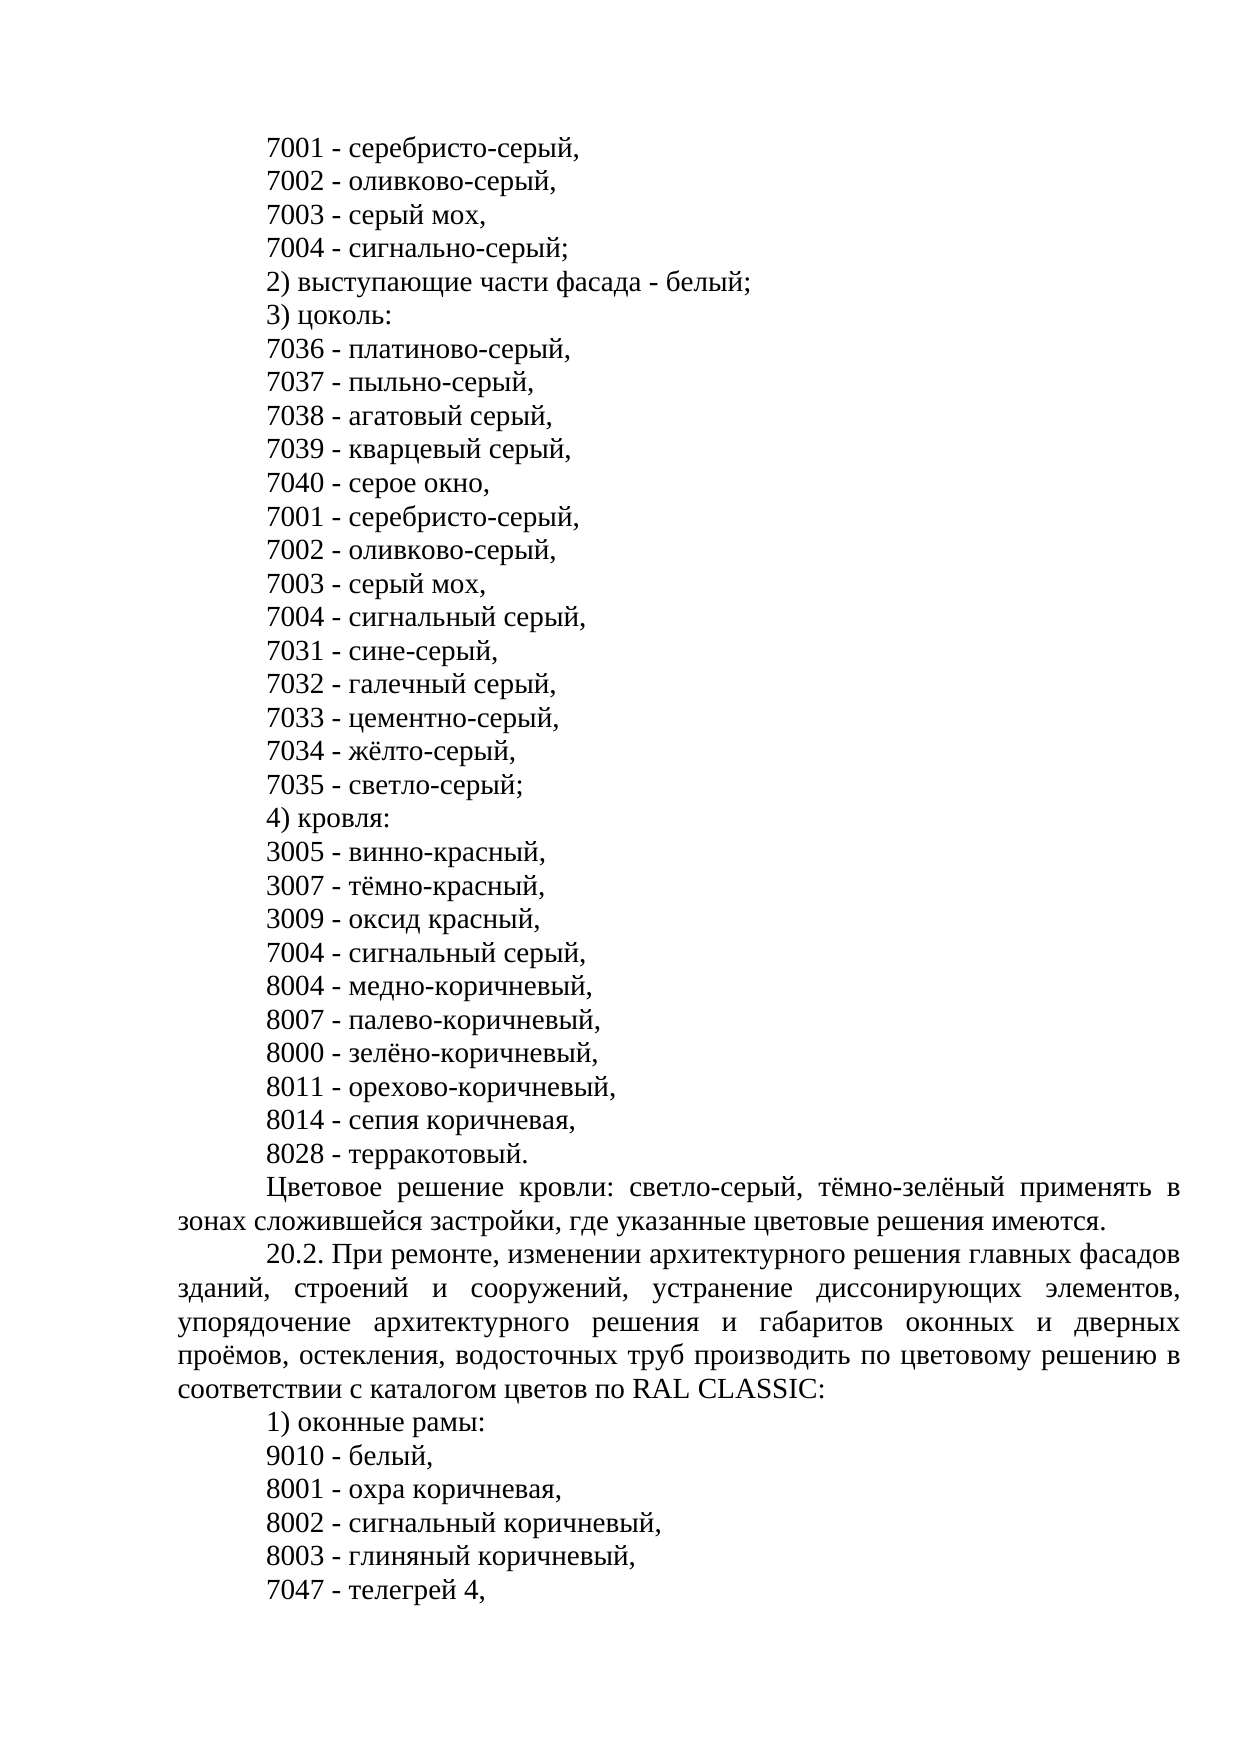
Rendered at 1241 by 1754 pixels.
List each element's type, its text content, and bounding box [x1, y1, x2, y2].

text 7003 - серый мох, [177, 566, 1181, 599]
text 8004 - медно-коричневый, [177, 968, 1181, 1002]
text 7037 - пыльно-серый, [177, 364, 1181, 398]
text 7035 - светло-серый; [177, 767, 1181, 801]
text 7038 - агатовый серый, [177, 398, 1181, 432]
text 8011 - орехово-коричневый, [177, 1069, 1181, 1102]
text 8000 - зелёно-коричневый, [177, 1035, 1181, 1069]
text 3) цоколь: [177, 297, 1181, 331]
text 7036 - платиново-серый, [177, 331, 1181, 364]
text 8014 - сепия коричневая, [177, 1102, 1181, 1136]
text 3009 - оксид красный, [177, 901, 1181, 935]
text 4) кровля: [177, 801, 1181, 834]
text 3007 - тёмно-красный, [177, 868, 1181, 901]
text 2) выступающие части фасада - белый; [177, 264, 1181, 297]
text 8028 - терракотовый. [177, 1136, 1181, 1169]
text 7002 - оливково-серый, [177, 163, 1181, 197]
text 7003 - серый мох, [177, 197, 1181, 230]
text 8001 - охра коричневая, [177, 1471, 1181, 1505]
text 7047 - телегрей 4, [177, 1572, 1181, 1606]
text 1) оконные рамы: [177, 1404, 1181, 1438]
text 7032 - галечный серый, [177, 666, 1181, 700]
text 7031 - сине-серый, [177, 633, 1181, 666]
text 7040 - серое окно, [177, 465, 1181, 499]
text 7004 - сигнальный серый, [177, 935, 1181, 968]
text 8002 - сигнальный коричневый, [177, 1505, 1181, 1538]
text Цветовое решение кровли: светло-серый, тёмно-зелёный применять в зонах сложившейся застройки, где указанные цветовые решения имеются. [177, 1169, 1181, 1237]
text 3005 - винно-красный, [177, 834, 1181, 868]
text 8003 - глиняный коричневый, [177, 1538, 1181, 1572]
text 7001 - серебристо-серый, [177, 130, 1181, 163]
text 7039 - кварцевый серый, [177, 432, 1181, 465]
text 7033 - цементно-серый, [177, 700, 1181, 733]
text 7001 - серебристо-серый, [177, 499, 1181, 532]
text 7002 - оливково-серый, [177, 532, 1181, 566]
text 7004 - сигнальный серый, [177, 599, 1181, 633]
text 8007 - палево-коричневый, [177, 1002, 1181, 1035]
text 7004 - сигнально-серый; [177, 230, 1181, 264]
text 7034 - жёлто-серый, [177, 733, 1181, 767]
text 9010 - белый, [177, 1438, 1181, 1471]
text 20.2. При ремонте, изменении архитектурного решения главных фасадов зданий, строений и сооружений, устранение диссонирующих элементов, упорядочение архитектурного решения и габаритов оконных и дверных проёмов, остекления, водосточных труб производить по цветовому решению в соответствии с каталогом цветов по RAL CLASSIC: [177, 1237, 1181, 1404]
